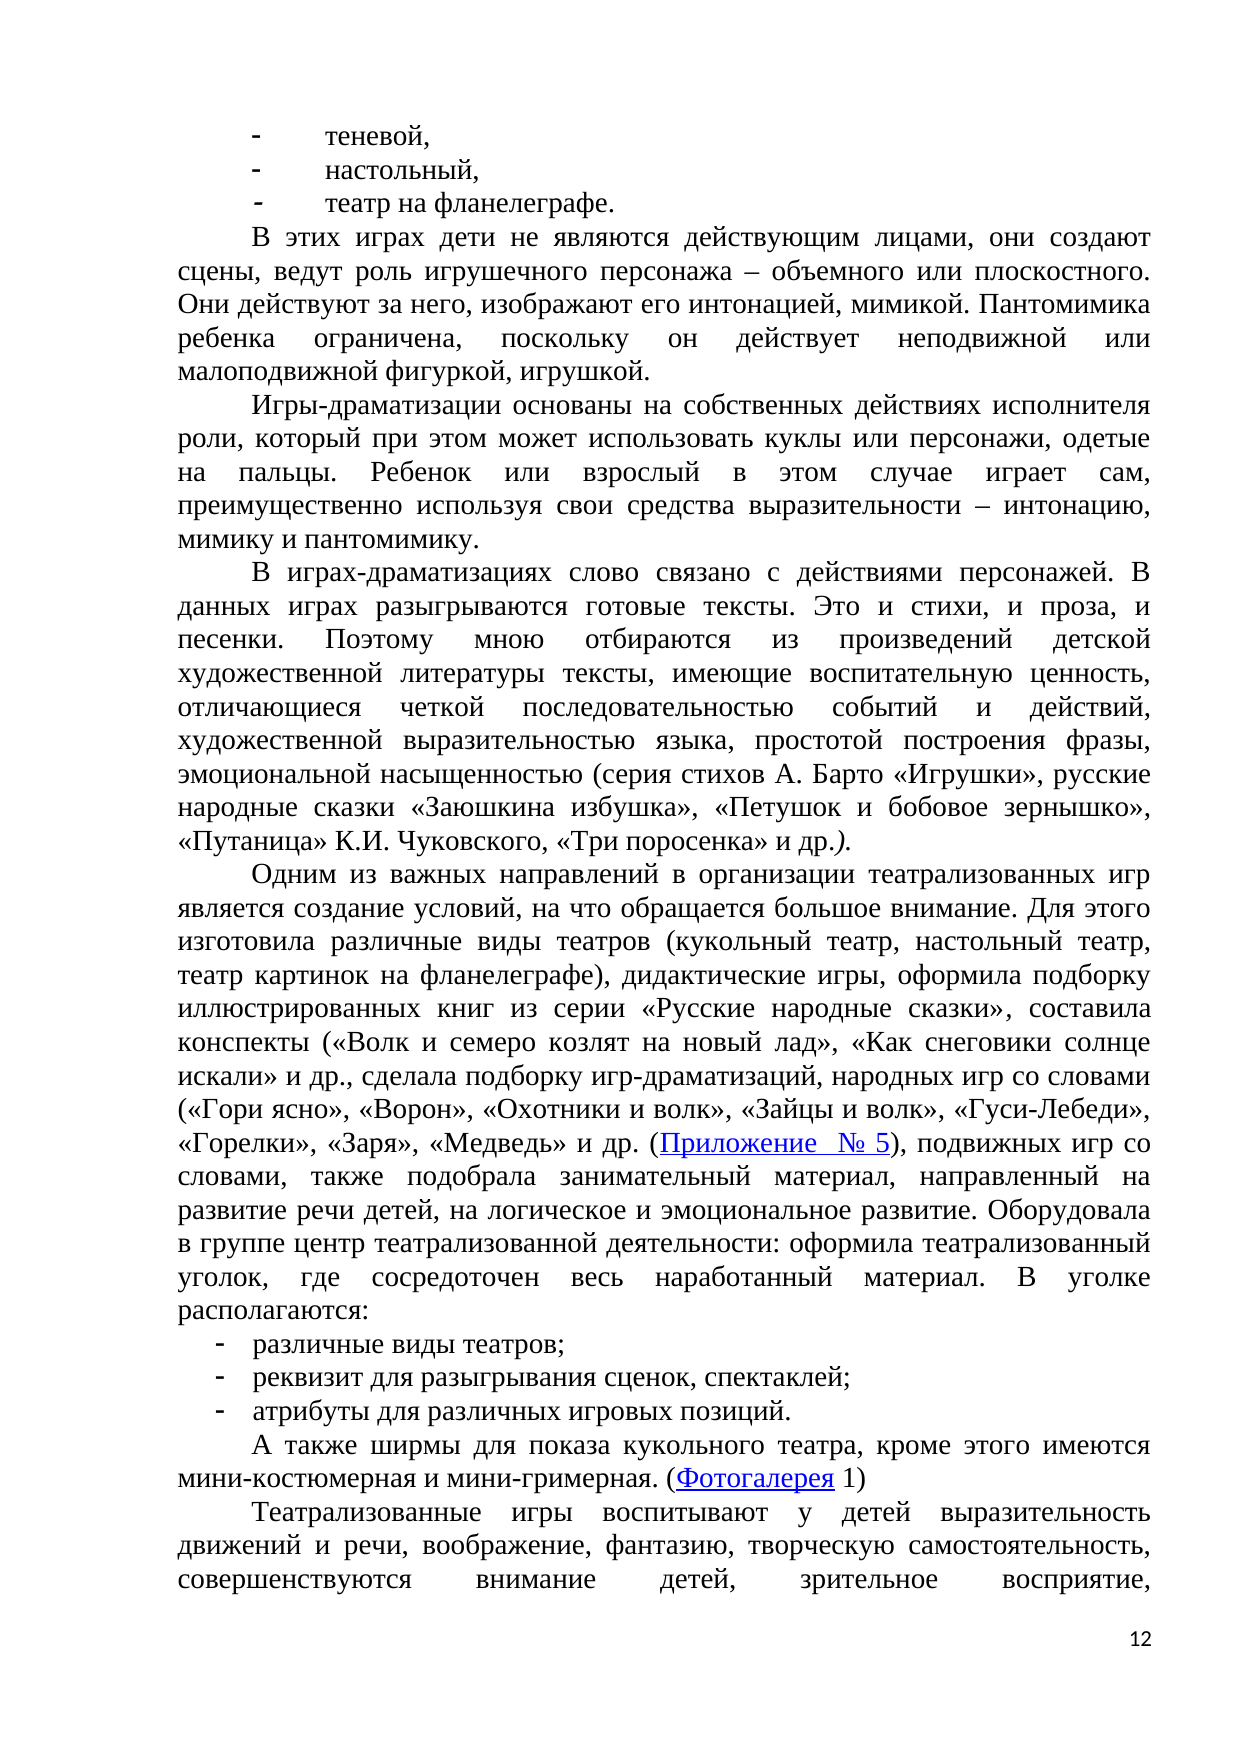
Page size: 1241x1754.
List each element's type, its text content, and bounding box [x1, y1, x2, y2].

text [177, 1494, 1152, 1594]
text В этих играх дети не являются действующим лицами, они создают сцены, ведут роль игрушечного персонажа – объемного или плоскостного. Они действуют за него, изображают его интонацией, мимикой. Пантомимика ребенка ограничена, поскольку он действует неподвижной или малоподвижной фигуркой, игрушкой. [177, 219, 1152, 387]
text В играх-драматизациях слово связано с действиями персонажей. В данных играх разыгрываются готовые тексты. Это и стихи, и проза, и песенки. Поэтому мною отбираются из произведений детской художественной литературы тексты, имеющие воспитательную ценность, отличающиеся четкой последовательностью событий и действий, художественной выразительностью языка, простотой построения фразы, эмоциональной насыщенностью (серия стихов А. Барто «Игрушки», русские народные сказки «Заюшкина избушка», «Петушок и бобовое зернышко», «Путаница» К.И. Чуковского, «Три поросенка» и др.). [177, 554, 1152, 856]
list реквизит для разыгрывания сценок, спектаклей; [215, 1359, 1152, 1393]
text Игры-драматизации основаны на собственных действиях исполнителя роли, который при этом может использовать куклы или персонажи, одетые на пальцы. Ребенок или взрослый в этом случае играет сам, преимущественно используя свои средства выразительности – интонацию, мимику и пантомимику. [177, 387, 1152, 554]
list театр на фланелеграфе. [177, 185, 1152, 219]
text Одним из важных направлений в организации театрализованных игр является создание условий, на что обращается большое внимание. Для этого изготовила различные виды театров (кукольный театр, настольный театр, театр картинок на фланелеграфе), дидактические игры, оформила подборку иллюстрированных книг из серии «Русские народные сказки», составила конспекты («Волк и семеро козлят на новый лад», «Как снеговики солнце искали» и др., сделала подборку игр-драматизаций, народных игр со словами («Гори ясно», «Ворон», «Охотники и волк», «Зайцы и волк», «Гуси-Лебеди», «Горелки», «Заря», «Медведь» и др. (Приложение № 5), подвижных игр со словами, также подобрала занимательный материал, направленный на развитие речи детей, на логическое и эмоциональное развитие. Оборудовала в группе центр театрализованной деятельности: оформила театрализованный уголок, где сосредоточен весь наработанный материал. В уголке располагаются: [177, 856, 1152, 1326]
list различные виды театров; [215, 1326, 1152, 1359]
list настольный, [177, 152, 1152, 185]
list атрибуты для различных игровых позиций. [215, 1393, 1152, 1427]
list теневой, [177, 118, 1152, 152]
text А также ширмы для показа кукольного театра, кроме этого имеются мини-костюмерная и мини-гримерная. (Фотогалерея 1) [177, 1427, 1152, 1494]
